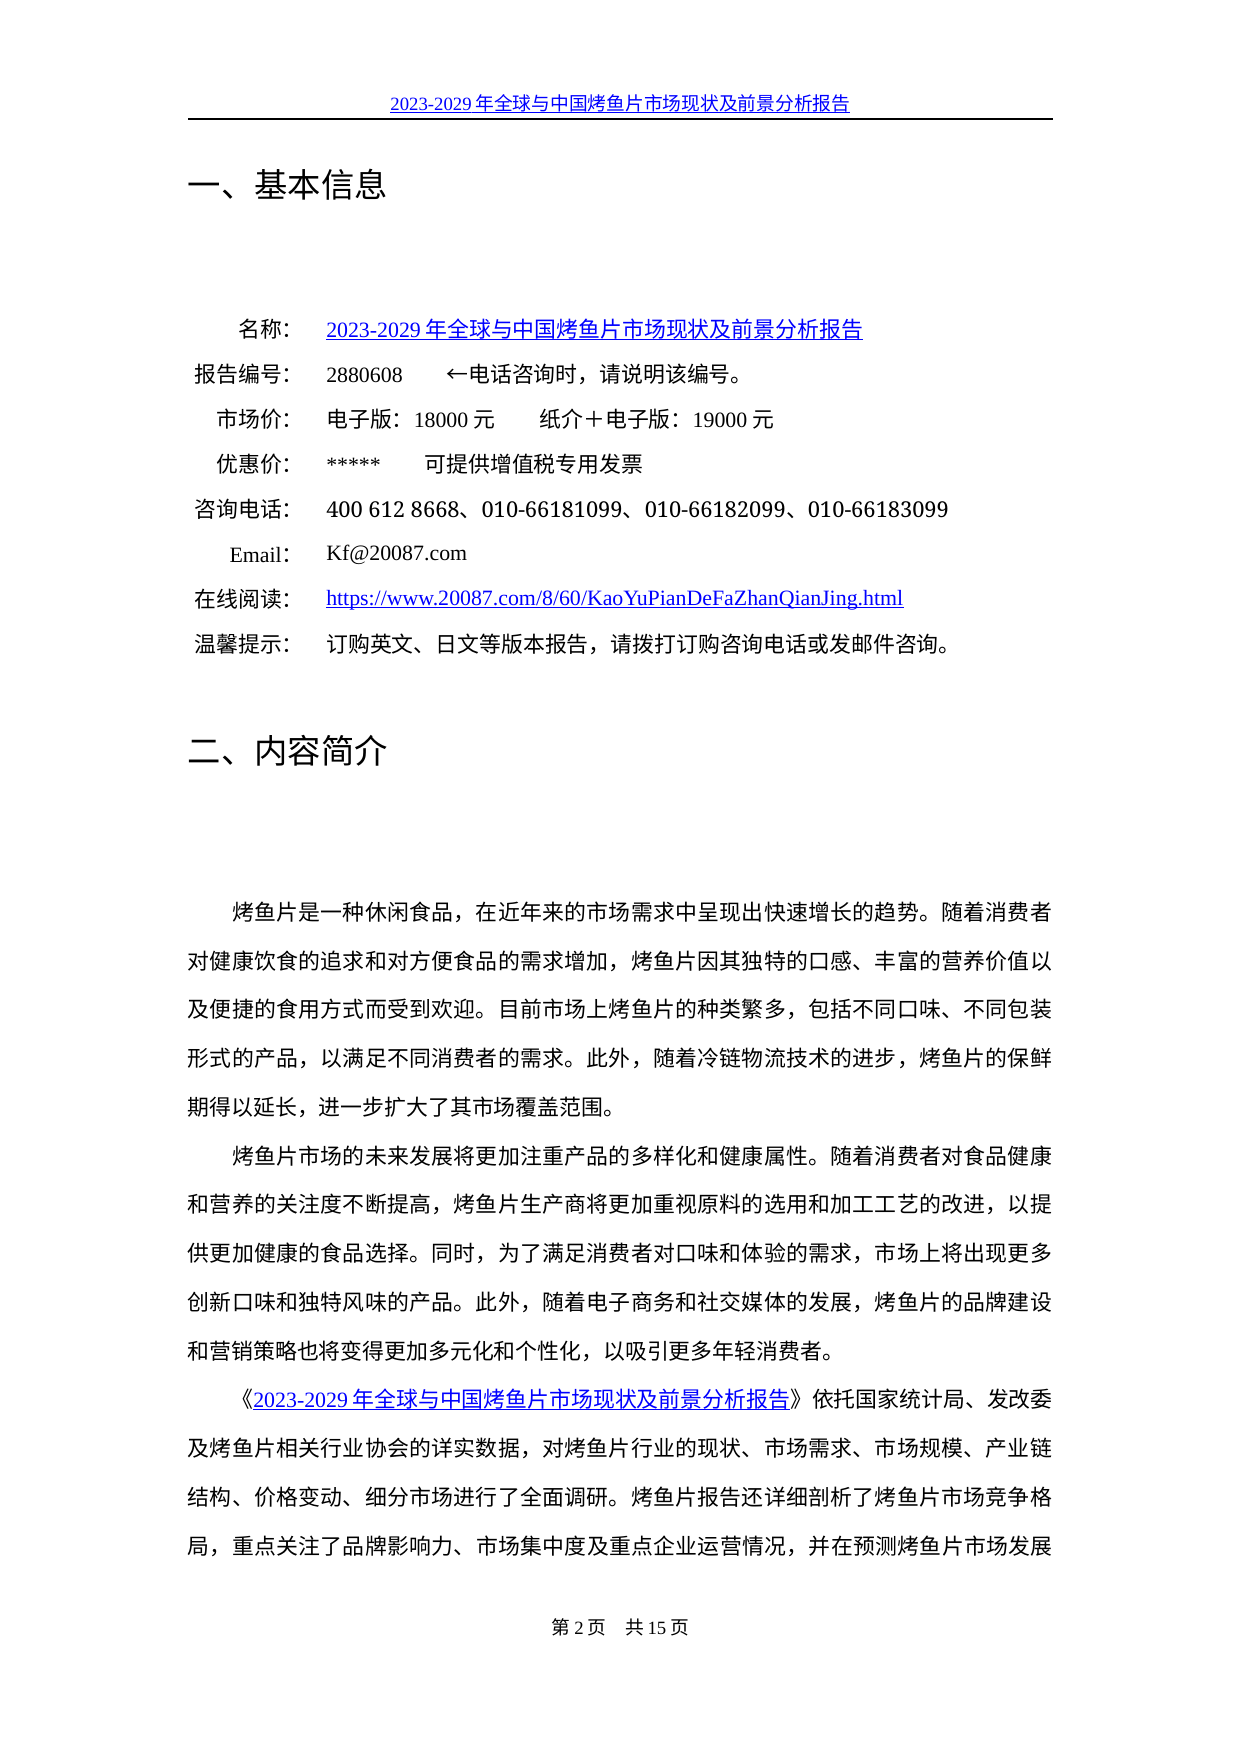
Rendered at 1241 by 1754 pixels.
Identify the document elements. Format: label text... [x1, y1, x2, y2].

table_header 2023-2029年全球与中国烤鱼片市场现状及前景分析报告 [315, 312, 1073, 357]
table_cell 报告编号： [167, 357, 315, 402]
table_cell 2880608 ←电话咨询时，请说明该编号。 [315, 357, 1073, 402]
table_cell 咨询电话： [167, 492, 315, 537]
table_cell 优惠价： [167, 447, 315, 492]
table_header 名称： [167, 312, 315, 357]
title 二、内容简介 [187, 717, 1053, 782]
table_cell [315, 582, 1073, 627]
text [187, 894, 1053, 1561]
title 一、基本信息 [187, 150, 1053, 215]
table_cell Kf@20087.com [315, 537, 1073, 582]
table_cell 在线阅读： [167, 582, 315, 627]
table_cell 市场价： [167, 402, 315, 447]
table_cell Email： [167, 537, 315, 582]
table_cell 电子版：18000 元 纸介＋电子版：19000 元 [315, 402, 1073, 447]
table_cell 温馨提示： [167, 627, 315, 672]
table_cell ***** 可提供增值税专用发票 [315, 447, 1073, 492]
table_cell 订购英文、日文等版本报告，请拨打订购咨询电话或发邮件咨询。 [315, 627, 1073, 672]
table_cell 400 612 8668、010-66181099、010-66182099、010-66183099 [315, 492, 1073, 537]
